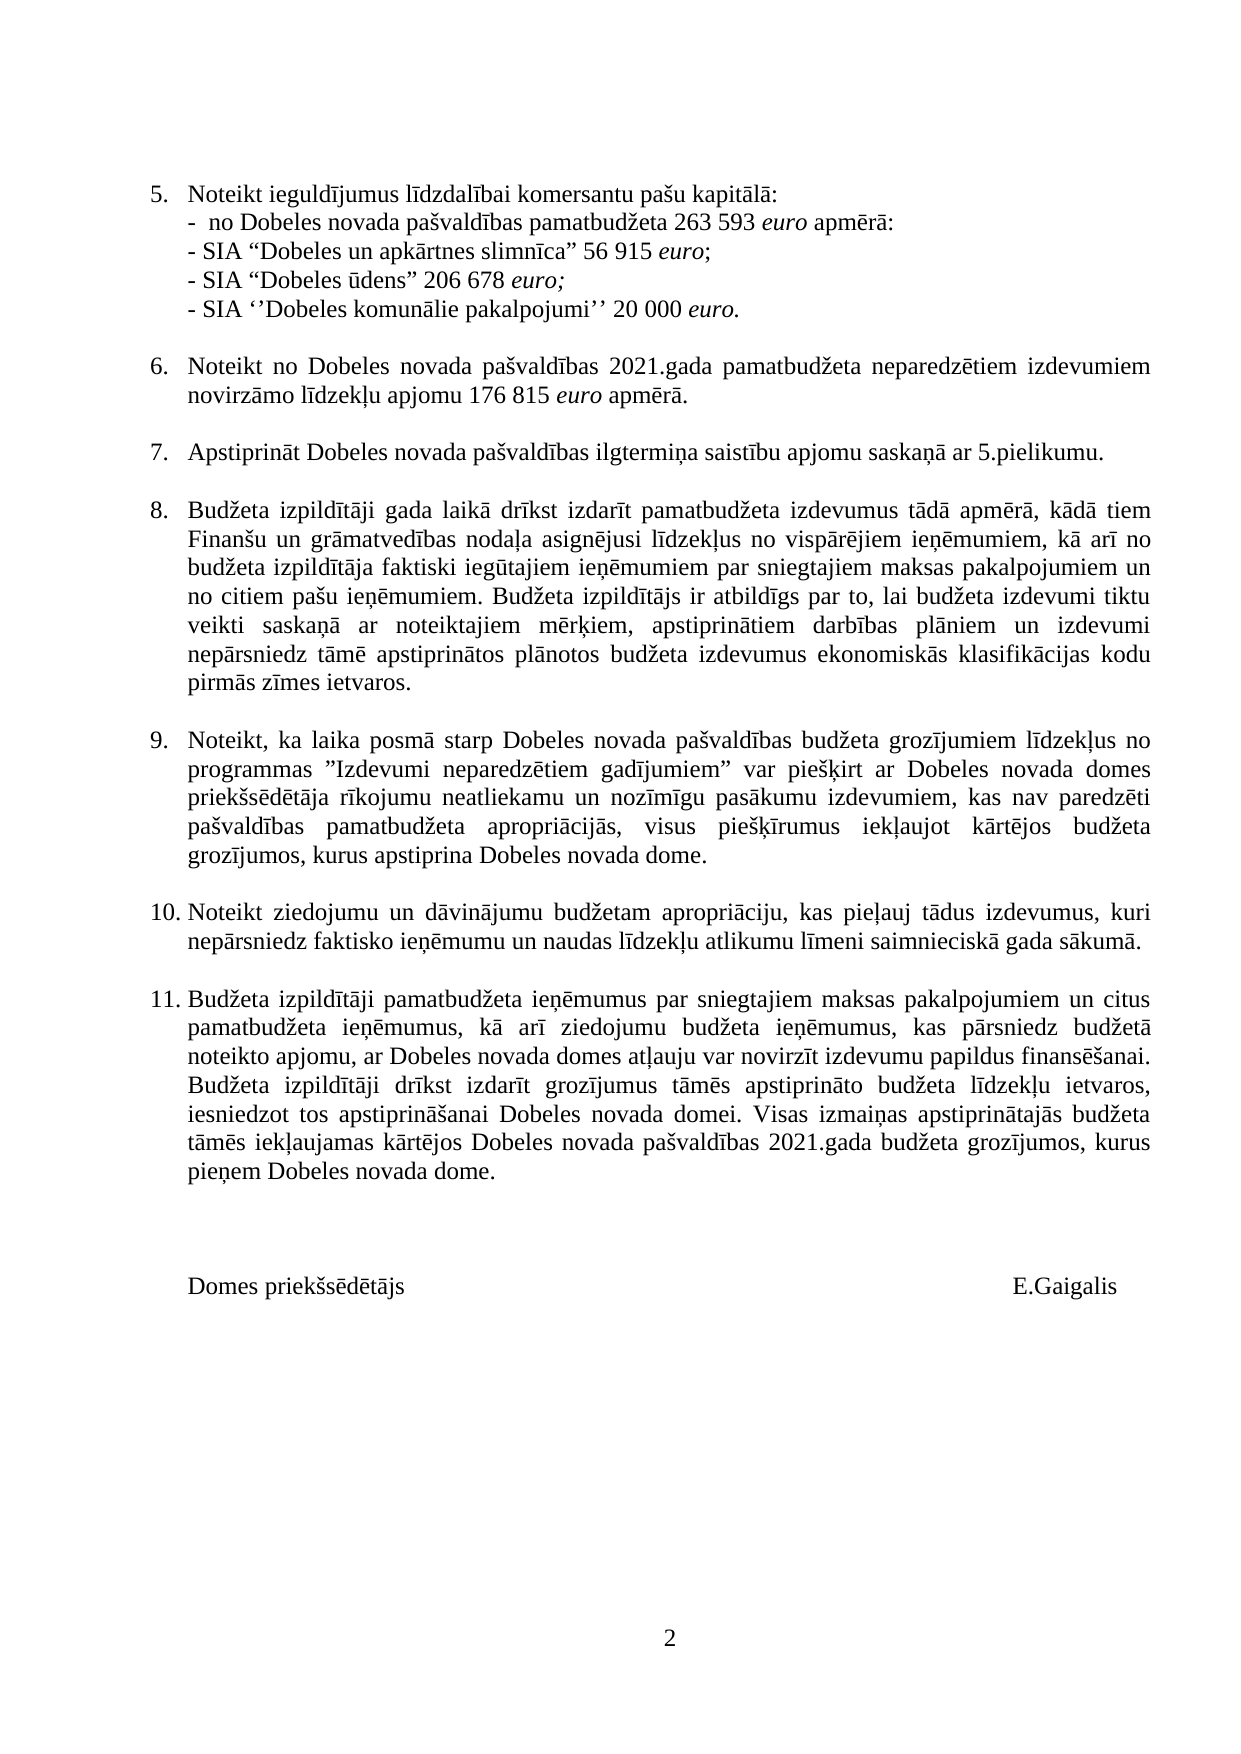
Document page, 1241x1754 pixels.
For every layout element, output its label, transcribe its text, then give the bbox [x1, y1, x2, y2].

list Noteikt no Dobeles novada pašvaldības 2021.gada pamatbudžeta neparedzētiem izdevumiem novirzāmo līdzekļu apjomu 176 815 euro apmērā. [150, 351, 1152, 409]
text - SIA “Dobeles ūdens” 206 678 euro; [187, 265, 1152, 294]
text - no Dobeles novada pašvaldības pamatbudžeta 263 593 euro apmērā: [187, 207, 1152, 236]
text - SIA “Dobeles un apkārtnes slimnīca” 56 915 euro; [187, 236, 1152, 265]
list Noteikt ieguldījumus līdzdalībai komersantu pašu kapitālā: [150, 179, 1152, 207]
text - SIA ‘’Dobeles komunālie pakalpojumi’’ 20 000 euro. [187, 294, 1152, 322]
list Budžeta izpildītāji gada laikā drīkst izdarīt pamatbudžeta izdevumus tādā apmērā, kādā tiem Finanšu un grāmatvedības nodaļa asignējusi līdzekļus no vispārējiem ieņēmumiem, kā arī no budžeta izpildītāja faktiski iegūtajiem ieņēmumiem par sniegtajiem maksas pakalpojumiem un no citiem pašu ieņēmumiem. Budžeta izpildītājs ir atbildīgs par to, lai budžeta izdevumi tiktu veikti saskaņā ar noteiktajiem mērķiem, apstiprinātiem darbības plāniem un izdevumi nepārsniedz tāmē apstiprinātos plānotos budžeta izdevumus ekonomiskās klasifikācijas kodu pirmās zīmes ietvaros. [150, 495, 1152, 696]
text Domes priekšsēdētājs E.Gaigalis [187, 1271, 1152, 1300]
list Noteikt ziedojumu un dāvinājumu budžetam apropriāciju, kas pieļauj tādus izdevumus, kuri nepārsniedz faktisko ieņēmumu un naudas līdzekļu atlikumu līmeni saimnieciskā gada sākumā. [150, 897, 1152, 955]
list Apstiprināt Dobeles novada pašvaldības ilgtermiņa saistību apjomu saskaņā ar 5.pielikumu. [150, 437, 1152, 466]
list Noteikt, ka laika posmā starp Dobeles novada pašvaldības budžeta grozījumiem līdzekļus no programmas ”Izdevumi neparedzētiem gadījumiem” var piešķirt ar Dobeles novada domes priekšsēdētāja rīkojumu neatliekamu un nozīmīgu pasākumu izdevumiem, kas nav paredzēti pašvaldības pamatbudžeta apropriācijās, visus piešķīrumus iekļaujot kārtējos budžeta grozījumos, kurus apstiprina Dobeles novada dome. [150, 725, 1152, 869]
list Budžeta izpildītāji pamatbudžeta ieņēmumus par sniegtajiem maksas pakalpojumiem un citus pamatbudžeta ieņēmumus, kā arī ziedojumu budžeta ieņēmumus, kas pārsniedz budžetā noteikto apjomu, ar Dobeles novada domes atļauju var novirzīt izdevumu papildus finansēšanai. Budžeta izpildītāji drīkst izdarīt grozījumus tāmēs apstiprināto budžeta līdzekļu ietvaros, iesniedzot tos apstiprināšanai Dobeles novada domei. Visas izmaiņas apstiprinātajās budžeta tāmēs iekļaujamas kārtējos Dobeles novada pašvaldības 2021.gada budžeta grozījumos, kurus pieņem Dobeles novada dome. [150, 984, 1152, 1185]
